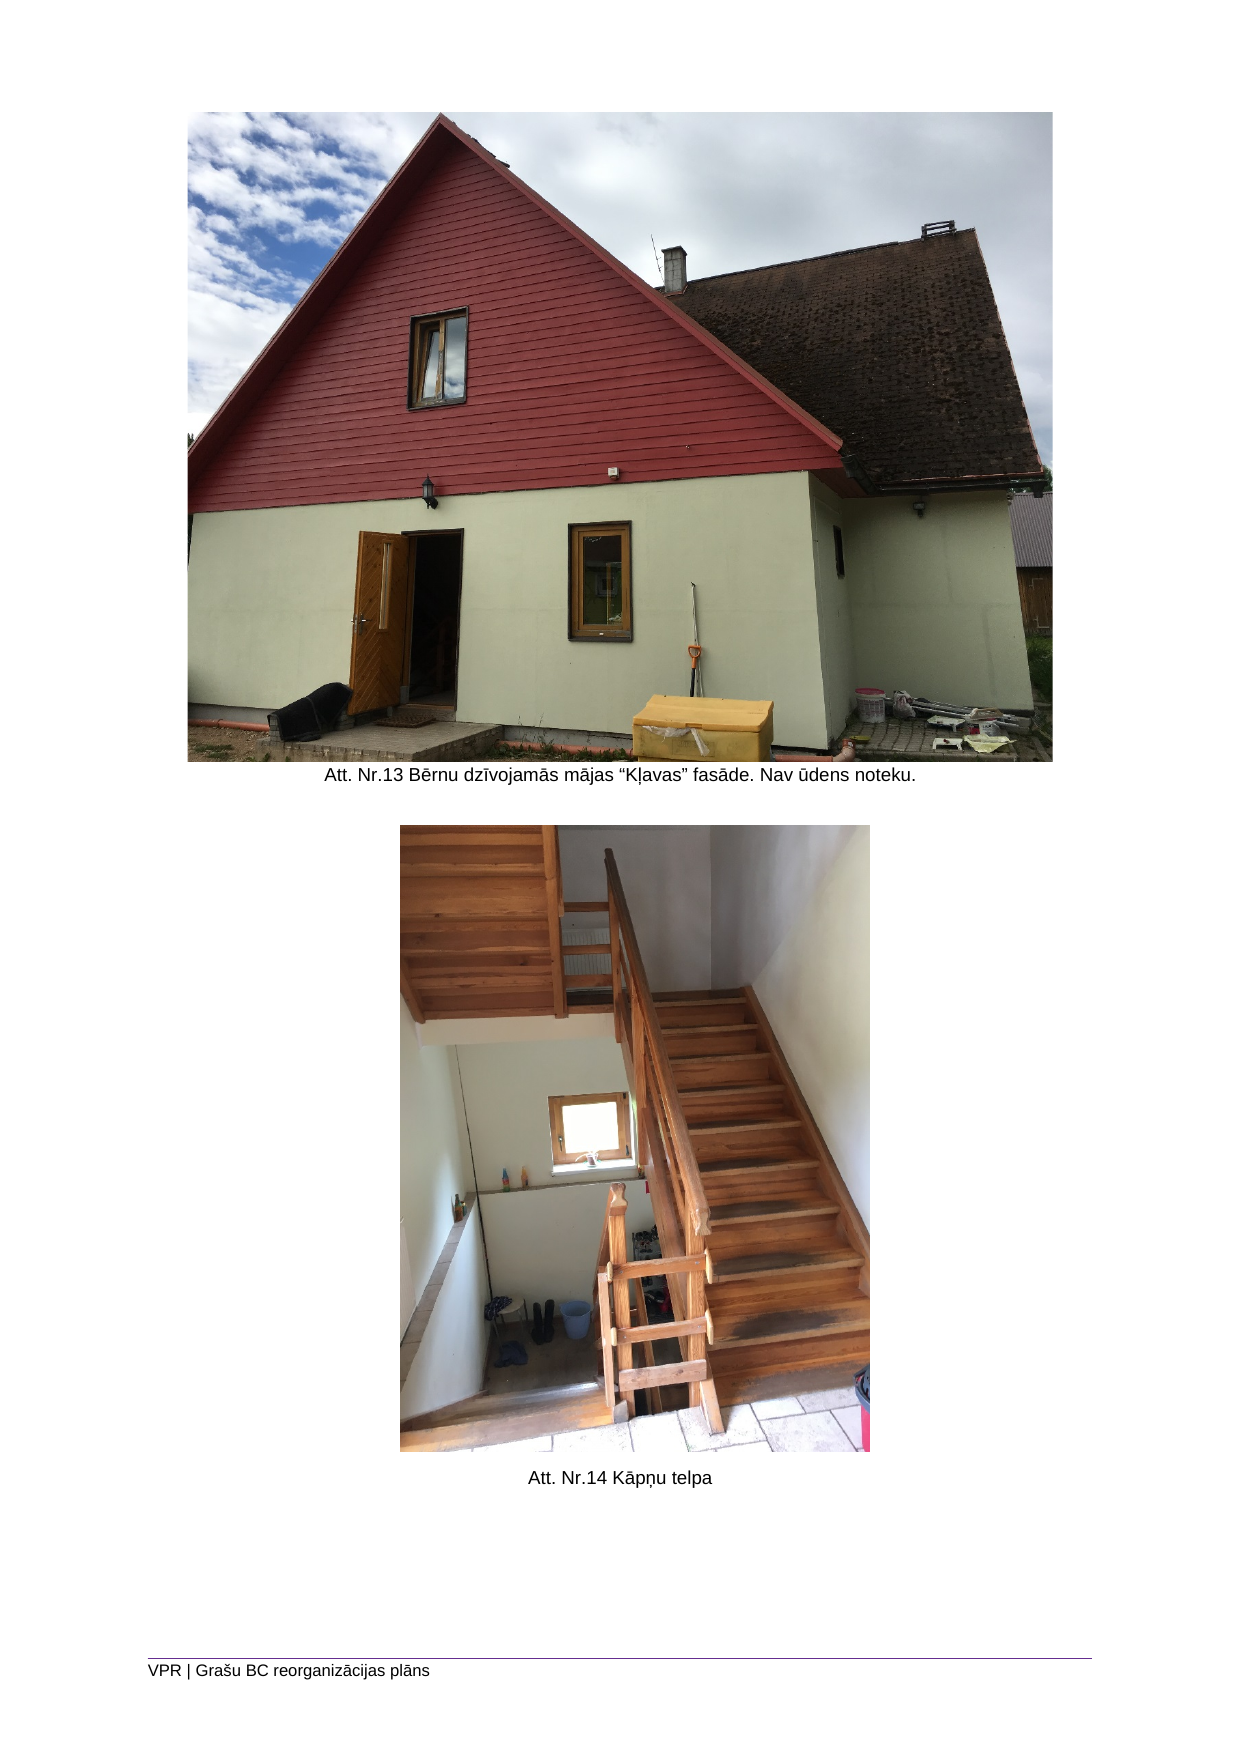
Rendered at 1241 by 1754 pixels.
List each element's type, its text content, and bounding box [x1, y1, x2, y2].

picture [187, 112, 1053, 762]
picture [400, 825, 870, 1452]
